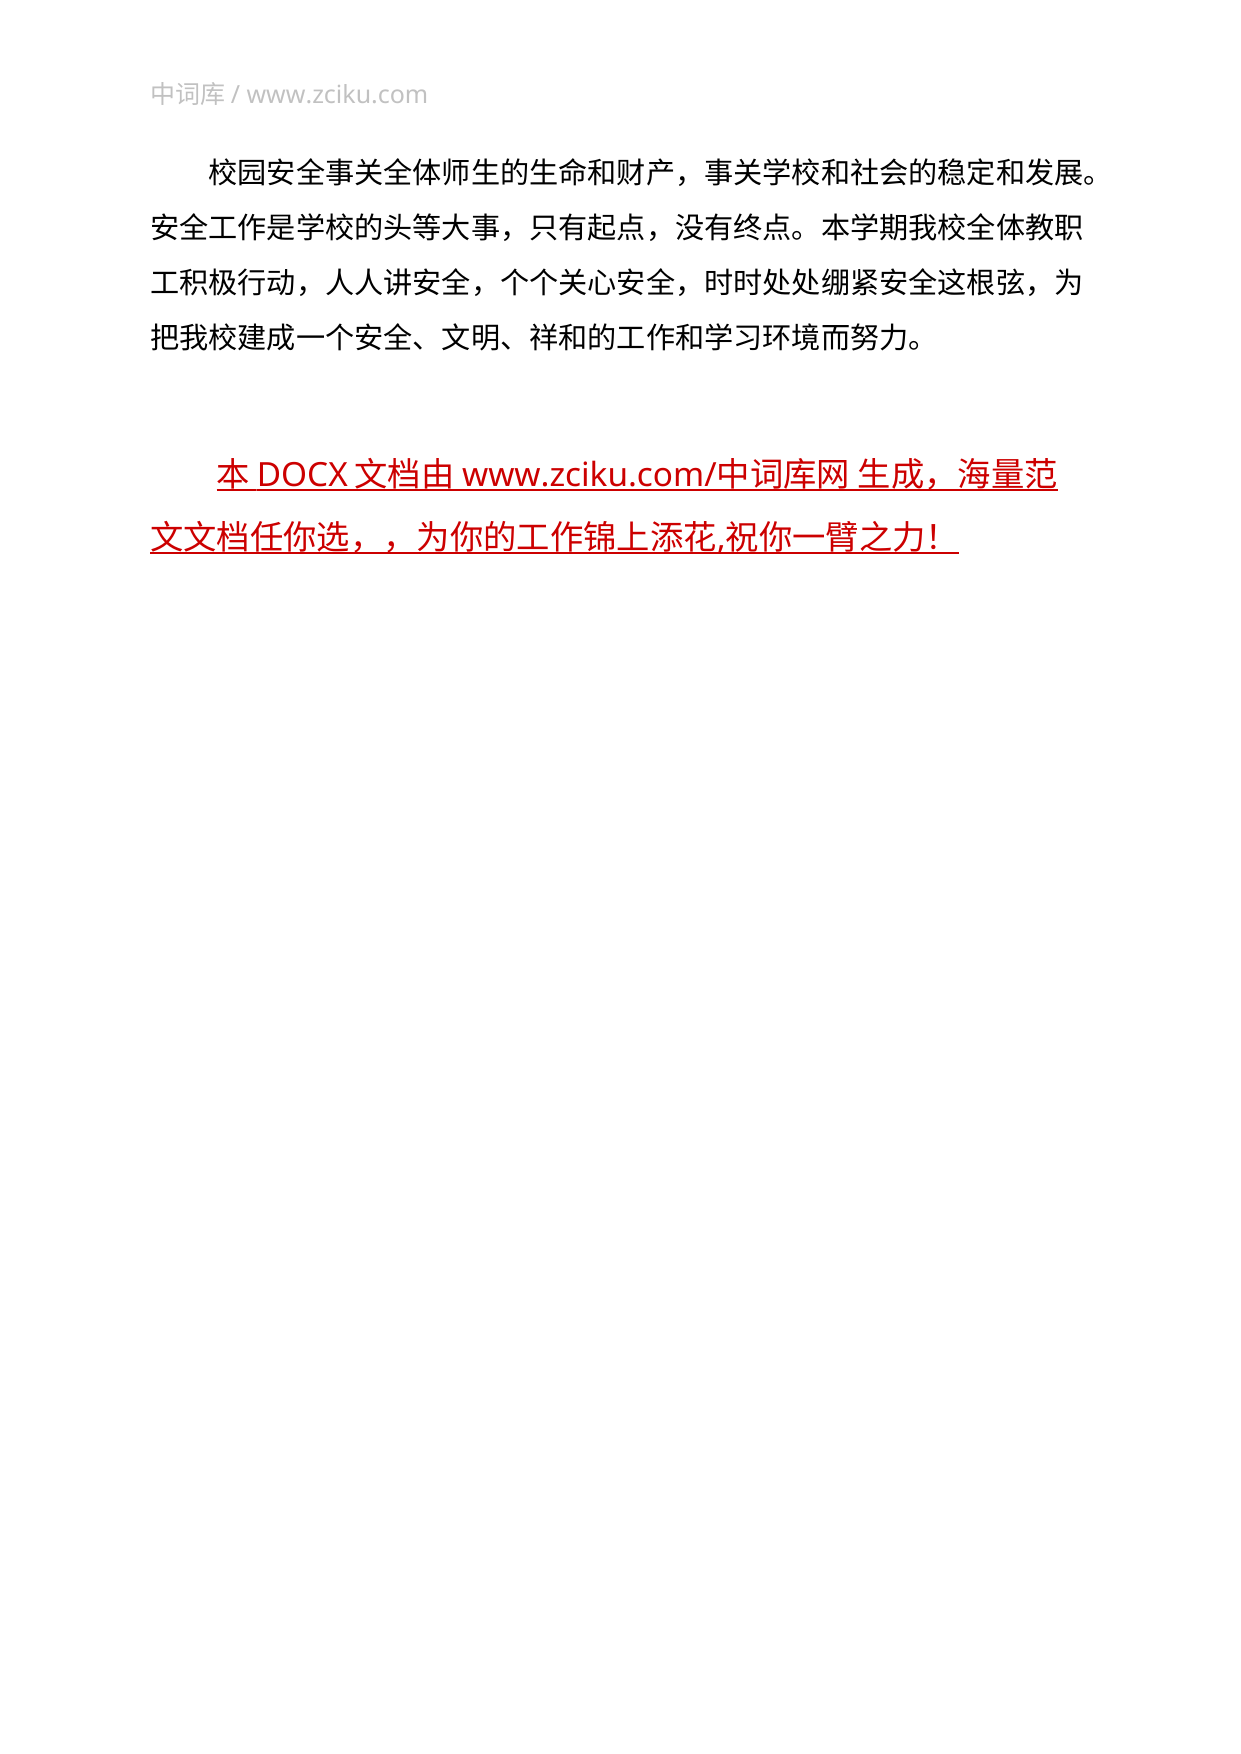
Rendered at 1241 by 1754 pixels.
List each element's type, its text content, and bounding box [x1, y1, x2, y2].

text 校园安全事关全体师生的生命和财产，事关学校和社会的稳定和发展。安全工作是学校的头等大事，只有起点，没有终点。本学期我校全体教职工积极行动，人人讲安全，个个关心安全，时时处处绷紧安全这根弦，为把我校建成一个安全、文明、祥和的工作和学习环境而努力。 [150, 150, 1090, 357]
text 本DOCX文档由 www.zciku.com/中词库网 生成，海量范文文档任你选，，为你的工作锦上添花,祝你一臂之力！ [150, 448, 1090, 559]
